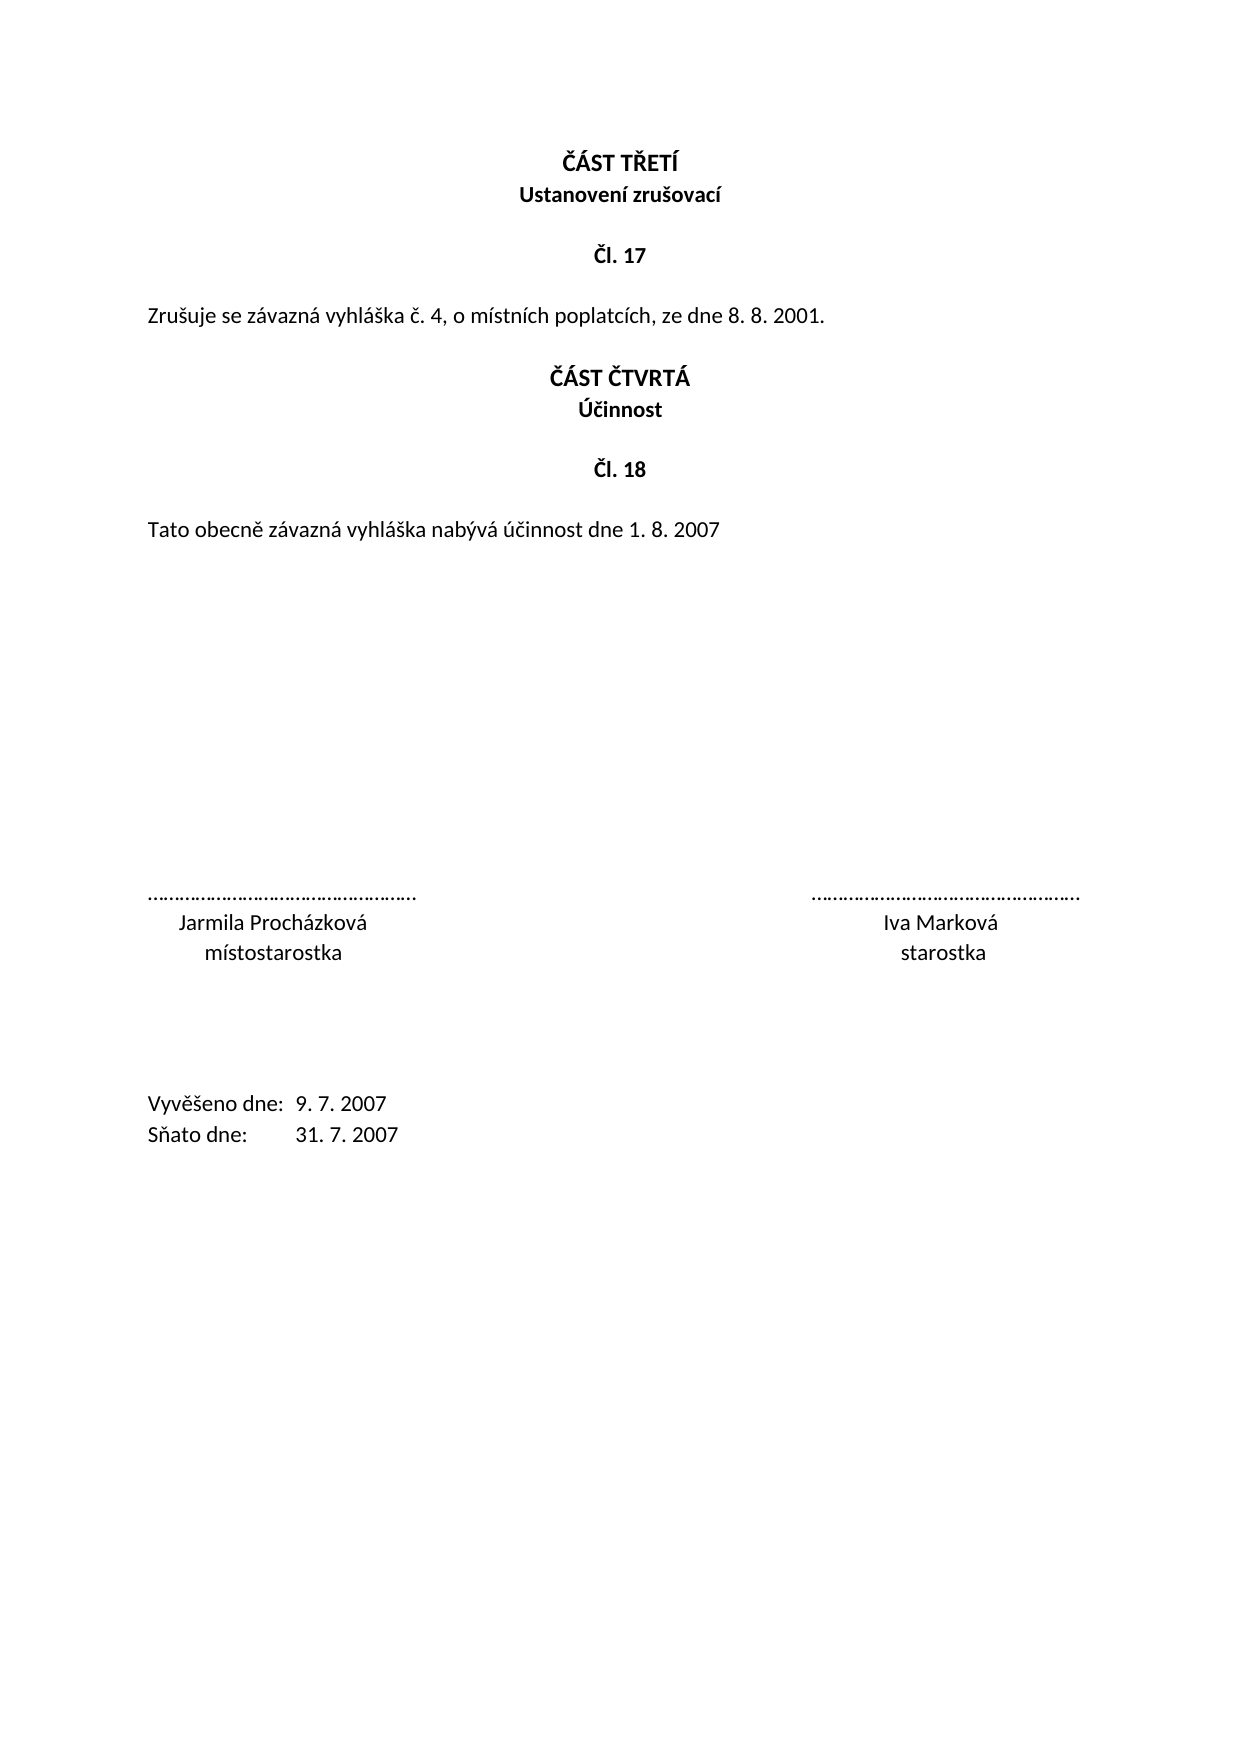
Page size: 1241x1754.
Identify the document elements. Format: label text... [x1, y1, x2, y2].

text ČÁST ČTVRTÁ [148, 362, 1093, 392]
text …………………………………………… …………………………………………… [148, 878, 1093, 906]
text ČÁST TŘETÍ [148, 148, 1093, 178]
text Zrušuje se závazná vyhláška č. 4, o místních poplatcích, ze dne 8. 8. 2001. [148, 301, 1093, 329]
text Účinnost [148, 395, 1093, 423]
text Sňato dne: 31. 7. 2007 [148, 1120, 1093, 1148]
text Čl. 18 [148, 455, 1093, 483]
text Jarmila Procházková Iva Marková [148, 908, 1093, 936]
text Ustanovení zrušovací [148, 181, 1093, 208]
text místostarostka starostka [148, 938, 1093, 966]
text Tato obecně závazná vyhláška nabývá účinnost dne 1. 8. 2007 [148, 516, 1093, 543]
text Vyvěšeno dne: 9. 7. 2007 [148, 1089, 1093, 1117]
text Čl. 17 [148, 241, 1093, 269]
